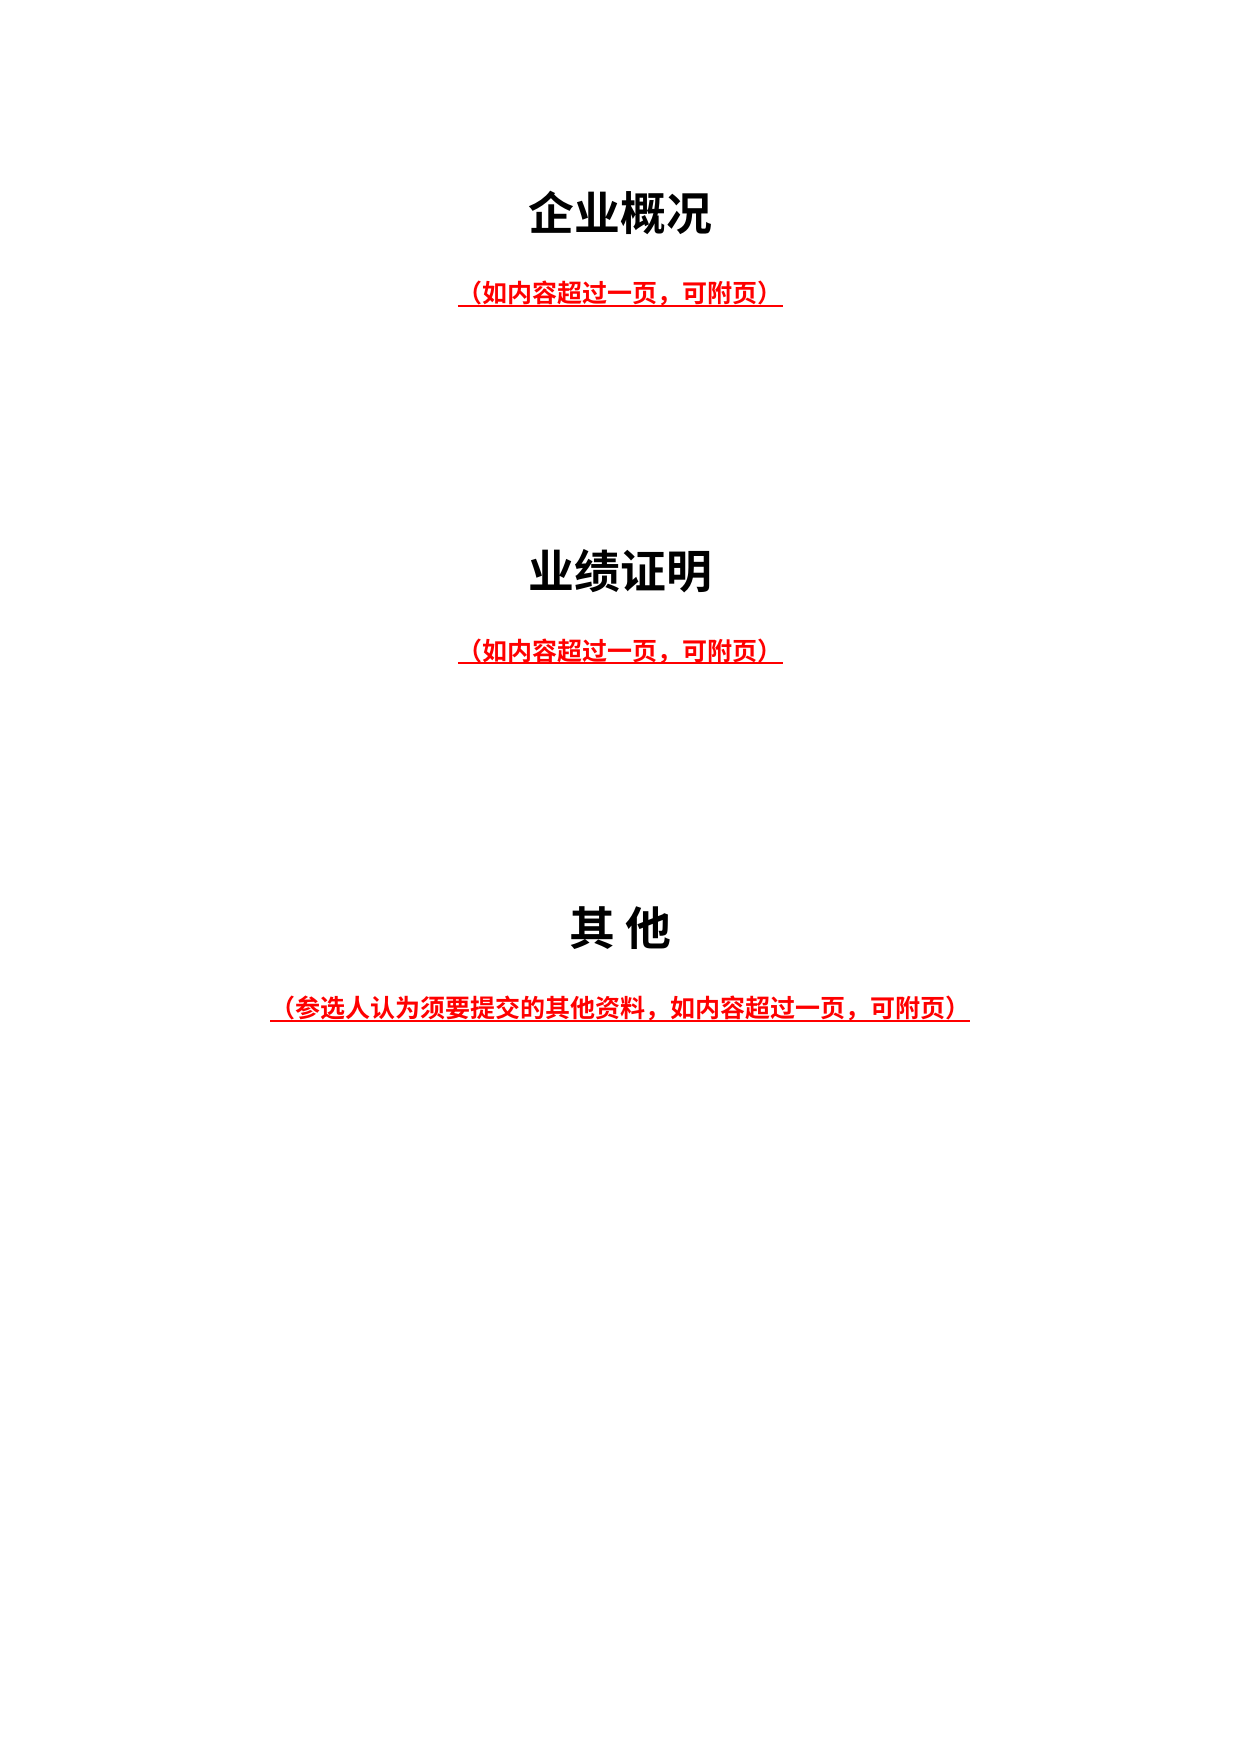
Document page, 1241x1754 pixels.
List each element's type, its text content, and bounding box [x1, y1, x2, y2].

text （如内容超过一页，可附页） [187, 259, 1053, 324]
text 业绩证明 [187, 519, 1053, 617]
text （如内容超过一页，可附页） [187, 617, 1053, 682]
text （参选人认为须要提交的其他资料，如内容超过一页，可附页） [187, 974, 1053, 1039]
text 企业概况 [187, 162, 1053, 259]
text 其 他 [187, 877, 1053, 974]
